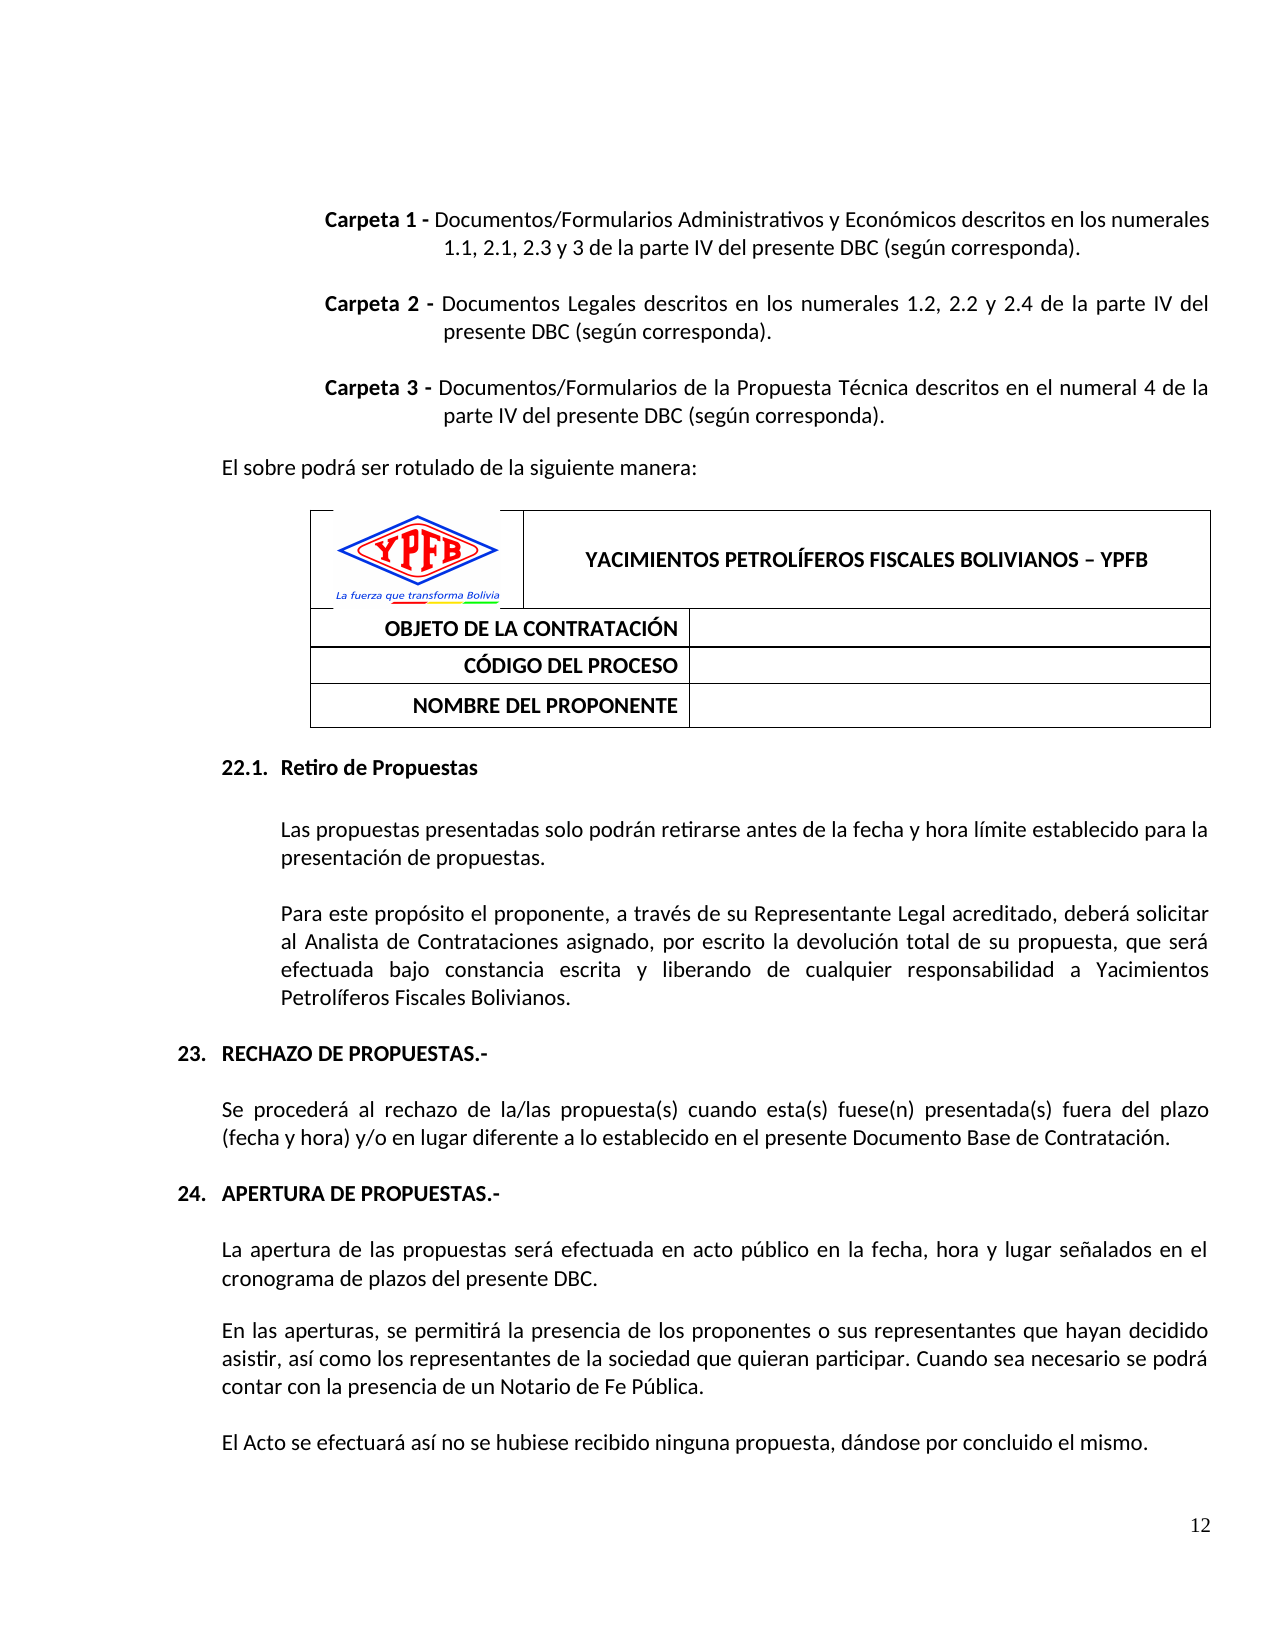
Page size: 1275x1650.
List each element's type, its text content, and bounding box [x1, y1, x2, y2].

text Se procederá al rechazo de la/las propuesta(s) cuando esta(s) fuese(n) presentada(s) fuera del plazo (fecha y hora) y/o en lugar diferente a lo establecido en el presente Documento Base de Contratación. [222, 1096, 1211, 1152]
list Carpeta 2 - Documentos Legales descritos en los numerales 1.2, 2.2 y 2.4 de la parte IV del presente DBC (según corresponda). [325, 289, 1211, 345]
table_header [311, 511, 333, 608]
table_cell CÓDIGO DEL PROCESO [311, 648, 689, 682]
text En las aperturas, se permitirá la presencia de los proponentes o sus representantes que hayan decidido asistir, así como los representantes de la sociedad que quieran participar. Cuando sea necesario se podrá contar con la presencia de un Notario de Fe Pública. [222, 1316, 1211, 1400]
text El Acto se efectuará así no se hubiese recibido ninguna propuesta, dándose por concluido el mismo. [222, 1428, 1211, 1456]
list Carpeta 3 - Documentos/Formularios de la Propuesta Técnica descritos en el numeral 4 de la parte IV del presente DBC (según corresponda). [325, 373, 1211, 429]
table_cell OBJETO DE LA CONTRATACIÓN [311, 609, 689, 646]
list RECHAZO DE PROPUESTAS.- [177, 1039, 1211, 1067]
title Retiro de Propuestas [221, 753, 1211, 781]
list Las propuestas presentadas solo podrán retirarse antes de la fecha y hora límite establecido para la presentación de propuestas. [281, 815, 1211, 871]
list Para este propósito el proponente, a través de su Representante Legal acreditado, deberá solicitar al Analista de Contrataciones asignado, por escrito la devolución total de su propuesta, que será efectuada bajo constancia escrita y liberando de cualquier responsabilidad a Yacimientos Petrolíferos Fiscales Bolivianos. [281, 899, 1211, 1011]
text El sobre podrá ser rotulado de la siguiente manera: [222, 453, 1211, 481]
list Carpeta 1 - Documentos/Formularios Administrativos y Económicos descritos en los numerales 1.1, 2.1, 2.3 y 3 de la parte IV del presente DBC (según corresponda). [325, 205, 1211, 261]
picture [333, 510, 501, 609]
table_cell [690, 648, 1210, 682]
table_cell NOMBRE DEL PROPONENTE [311, 684, 689, 727]
text La apertura de las propuestas será efectuada en acto público en la fecha, hora y lugar señalados en el cronograma de plazos del presente DBC. [222, 1236, 1211, 1292]
table_cell [690, 609, 1210, 646]
table_header YACIMIENTOS PETROLÍFEROS FISCALES BOLIVIANOS – YPFB [524, 511, 1210, 608]
table_cell [690, 684, 1210, 727]
list APERTURA DE PROPUESTAS.- [177, 1179, 1211, 1208]
table_header [501, 511, 523, 608]
